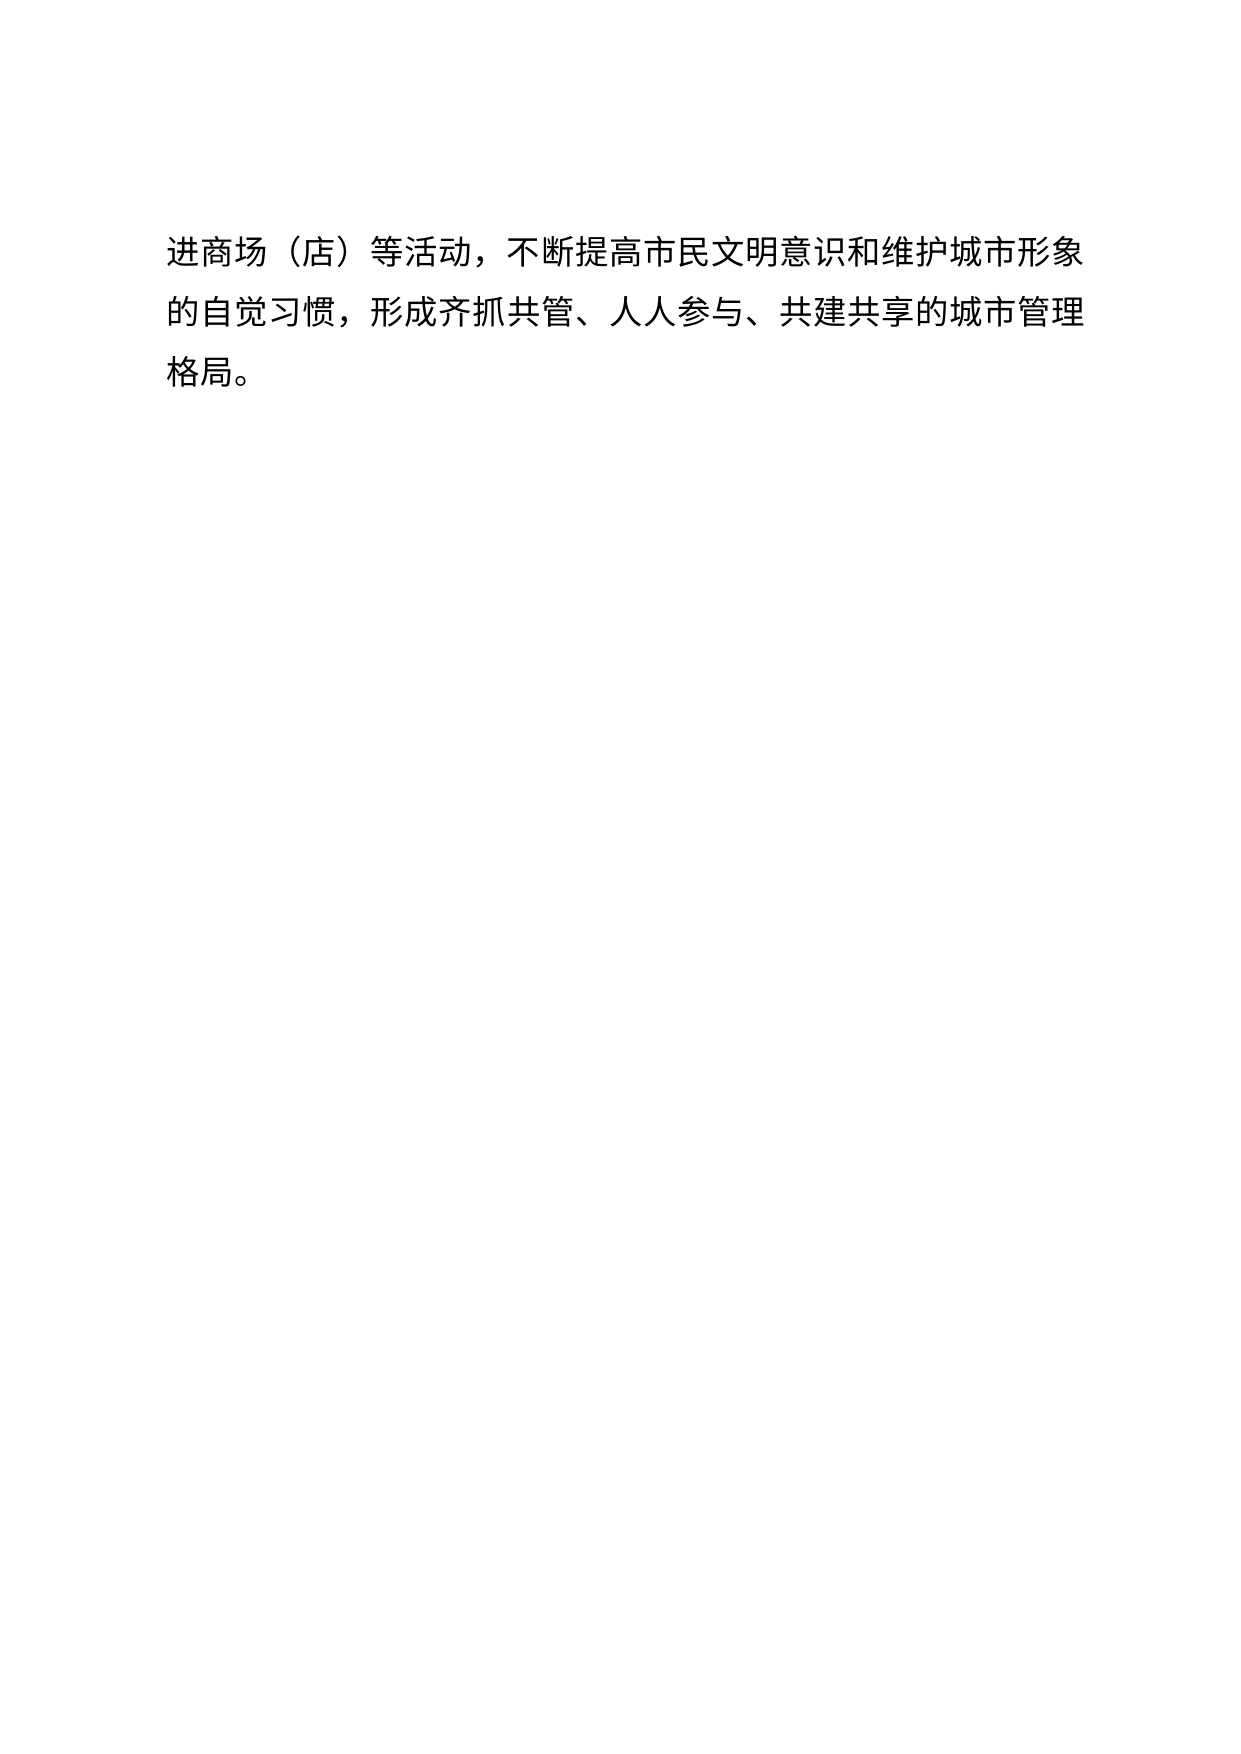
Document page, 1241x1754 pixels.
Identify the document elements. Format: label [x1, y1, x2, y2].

text [166, 219, 1086, 400]
